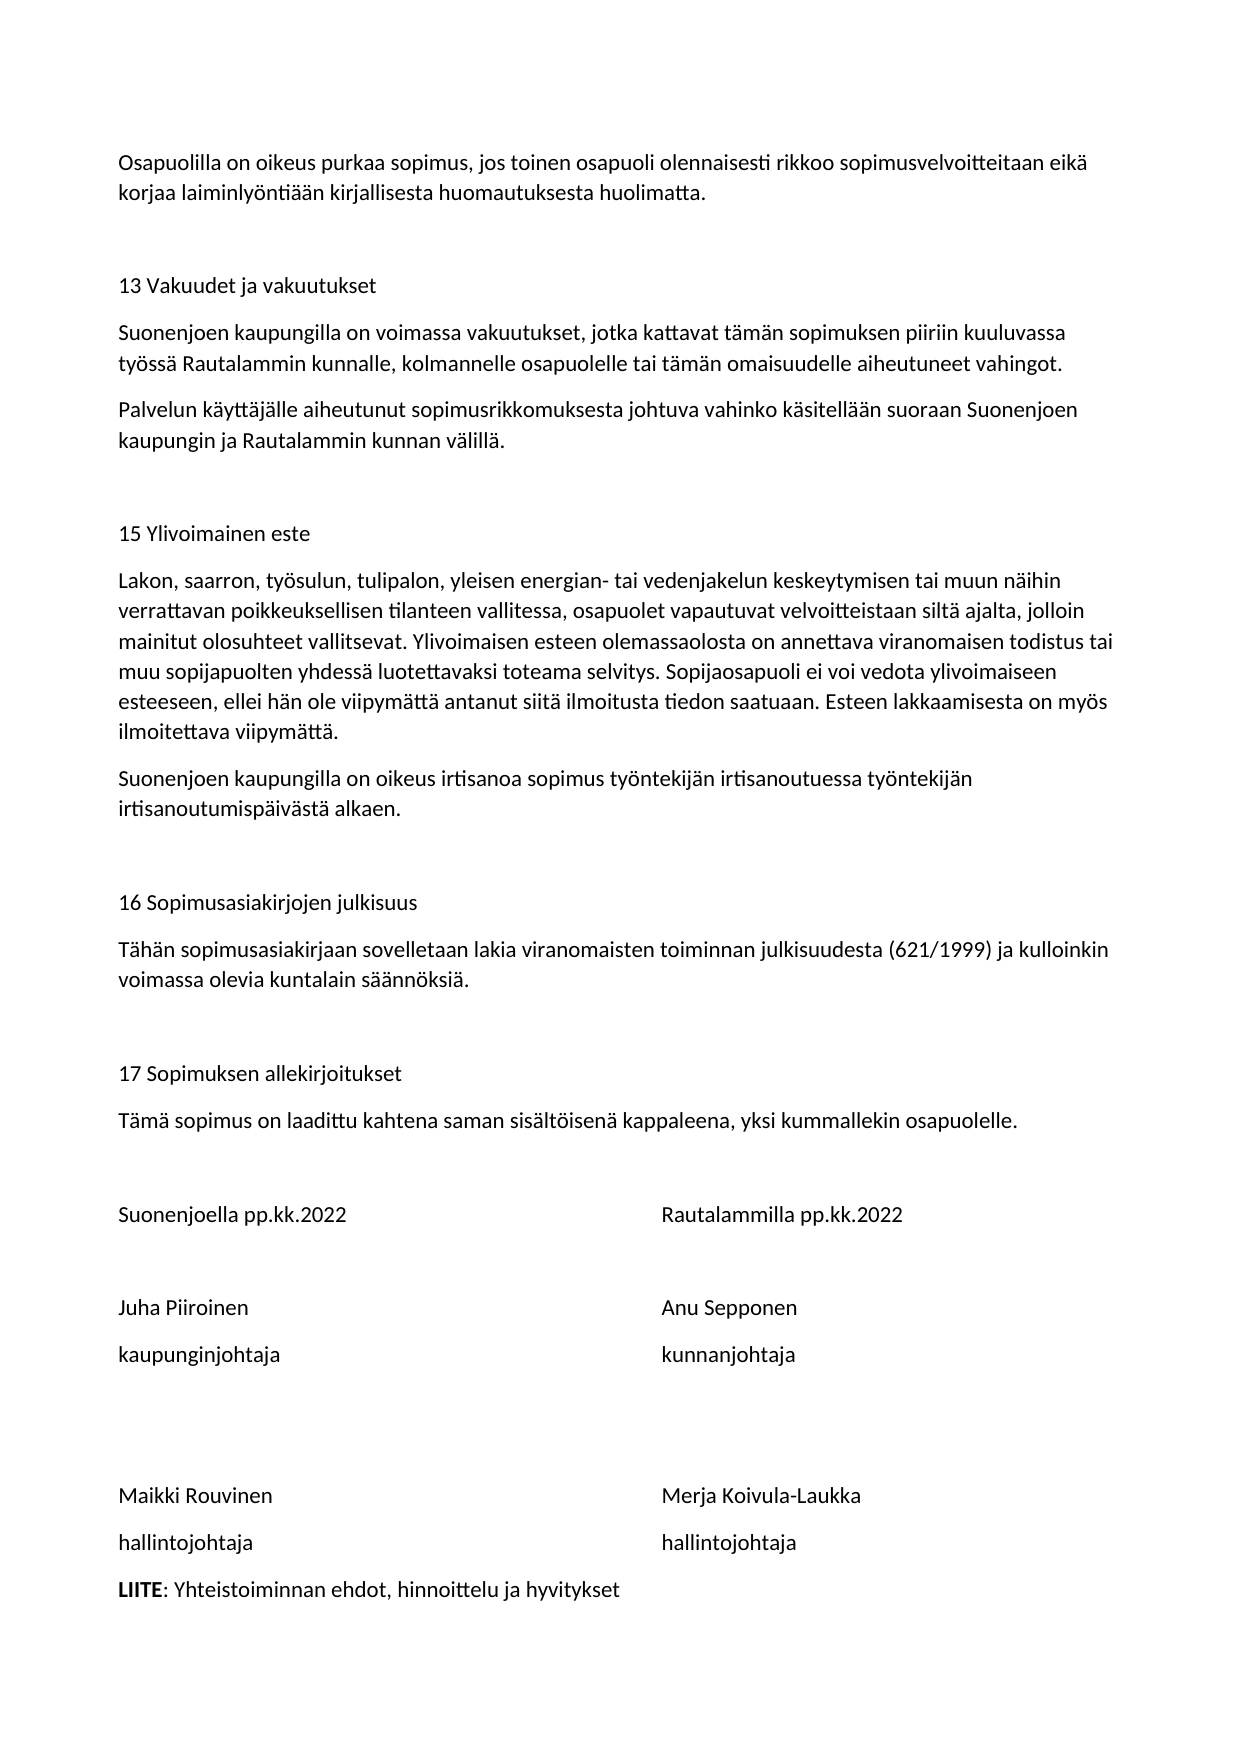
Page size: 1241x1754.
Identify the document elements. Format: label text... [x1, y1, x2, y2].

text Maikki Rouvinen Merja Koivula-Laukka [118, 1481, 1122, 1509]
text LIITE: Yhteistoiminnan ehdot, hinnoittelu ja hyvitykset [118, 1575, 1122, 1603]
text 17 Sopimuksen allekirjoitukset [118, 1059, 1122, 1087]
text kaupunginjohtaja kunnanjohtaja [118, 1340, 1122, 1368]
text Suonenjoella pp.kk.2022 Rautalammilla pp.kk.2022 [118, 1200, 1122, 1228]
text Osapuolilla on oikeus purkaa sopimus, jos toinen osapuoli olennaisesti rikkoo sopimusvelvoitteitaan eikä korjaa laiminlyöntiään kirjallisesta huomautuksesta huolimatta. [118, 148, 1122, 206]
text 15 Ylivoimainen este [118, 519, 1122, 547]
text Suonenjoen kaupungilla on voimassa vakuutukset, jotka kattavat tämän sopimuksen piiriin kuuluvassa työssä Rautalammin kunnalle, kolmannelle osapuolelle tai tämän omaisuudelle aiheutuneet vahingot. [118, 318, 1122, 377]
text Lakon, saarron, työsulun, tulipalon, yleisen energian- tai vedenjakelun keskeytymisen tai muun näihin verrattavan poikkeuksellisen tilanteen vallitessa, osapuolet vapautuvat velvoitteistaan siltä ajalta, jolloin mainitut olosuhteet vallitsevat. Ylivoimaisen esteen olemassaolosta on annettava viranomaisen todistus tai muu sopijapuolten yhdessä luotettavaksi toteama selvitys. Sopijaosapuoli ei voi vedota ylivoimaiseen esteeseen, ellei hän ole viipymättä antanut siitä ilmoitusta tiedon saatuaan. Esteen lakkaamisesta on myös ilmoitettava viipymättä. [118, 566, 1122, 745]
text hallintojohtaja hallintojohtaja [118, 1528, 1122, 1556]
text Tämä sopimus on laadittu kahtena saman sisältöisenä kappaleena, yksi kummallekin osapuolelle. [118, 1106, 1122, 1134]
text Palvelun käyttäjälle aiheutunut sopimusrikkomuksesta johtuva vahinko käsitellään suoraan Suonenjoen kaupungin ja Rautalammin kunnan välillä. [118, 396, 1122, 454]
text 16 Sopimusasiakirjojen julkisuus [118, 888, 1122, 916]
text Juha Piiroinen Anu Sepponen [118, 1293, 1122, 1321]
text Suonenjoen kaupungilla on oikeus irtisanoa sopimus työntekijän irtisanoutuessa työntekijän irtisanoutumispäivästä alkaen. [118, 764, 1122, 822]
text 13 Vakuudet ja vakuutukset [118, 272, 1122, 299]
text Tähän sopimusasiakirjaan sovelletaan lakia viranomaisten toiminnan julkisuudesta (621/1999) ja kulloinkin voimassa olevia kuntalain säännöksiä. [118, 935, 1122, 993]
